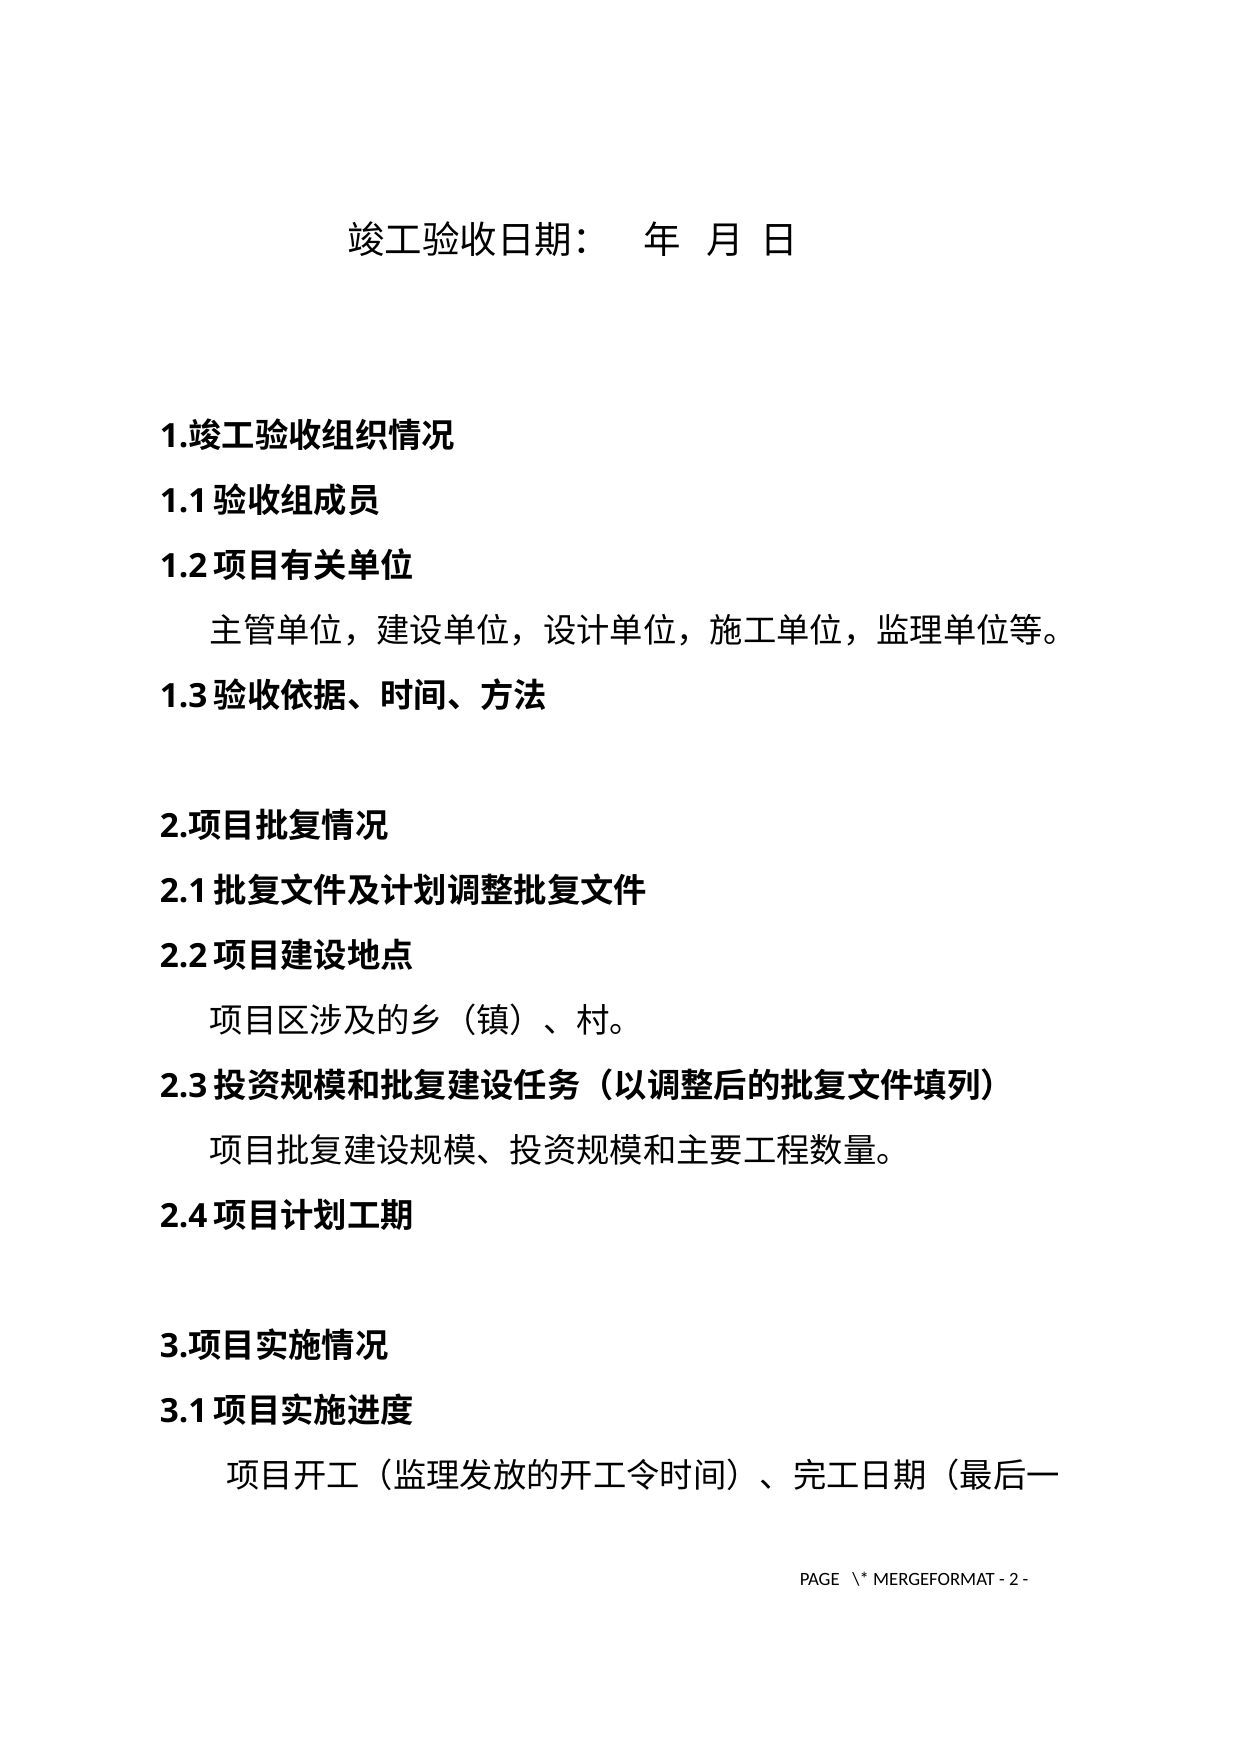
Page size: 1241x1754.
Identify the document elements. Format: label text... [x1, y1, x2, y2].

text 2.3投资规模和批复建设任务（以调整后的批复文件填列） [159, 1050, 1081, 1115]
text 项目区涉及的乡（镇）、村。 [159, 985, 1081, 1050]
text 1.竣工验收组织情况 [159, 400, 1081, 465]
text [159, 1440, 1081, 1505]
text 主管单位，建设单位，设计单位，施工单位，监理单位等。 [159, 595, 1081, 660]
text 3.项目实施情况 [159, 1310, 1081, 1375]
text 2.4项目计划工期 [159, 1180, 1081, 1245]
text 竣工验收日期： 年 月 日 [159, 205, 1081, 270]
text 项目批复建设规模、投资规模和主要工程数量。 [159, 1115, 1081, 1180]
text 3.1项目实施进度 [159, 1375, 1081, 1440]
text 1.1验收组成员 [159, 465, 1081, 530]
text 1.3验收依据、时间、方法 [159, 660, 1081, 725]
text 2.1批复文件及计划调整批复文件 [159, 855, 1081, 920]
text 1.2项目有关单位 [159, 530, 1081, 595]
text 2.2项目建设地点 [159, 920, 1081, 985]
text 2.项目批复情况 [159, 790, 1081, 855]
